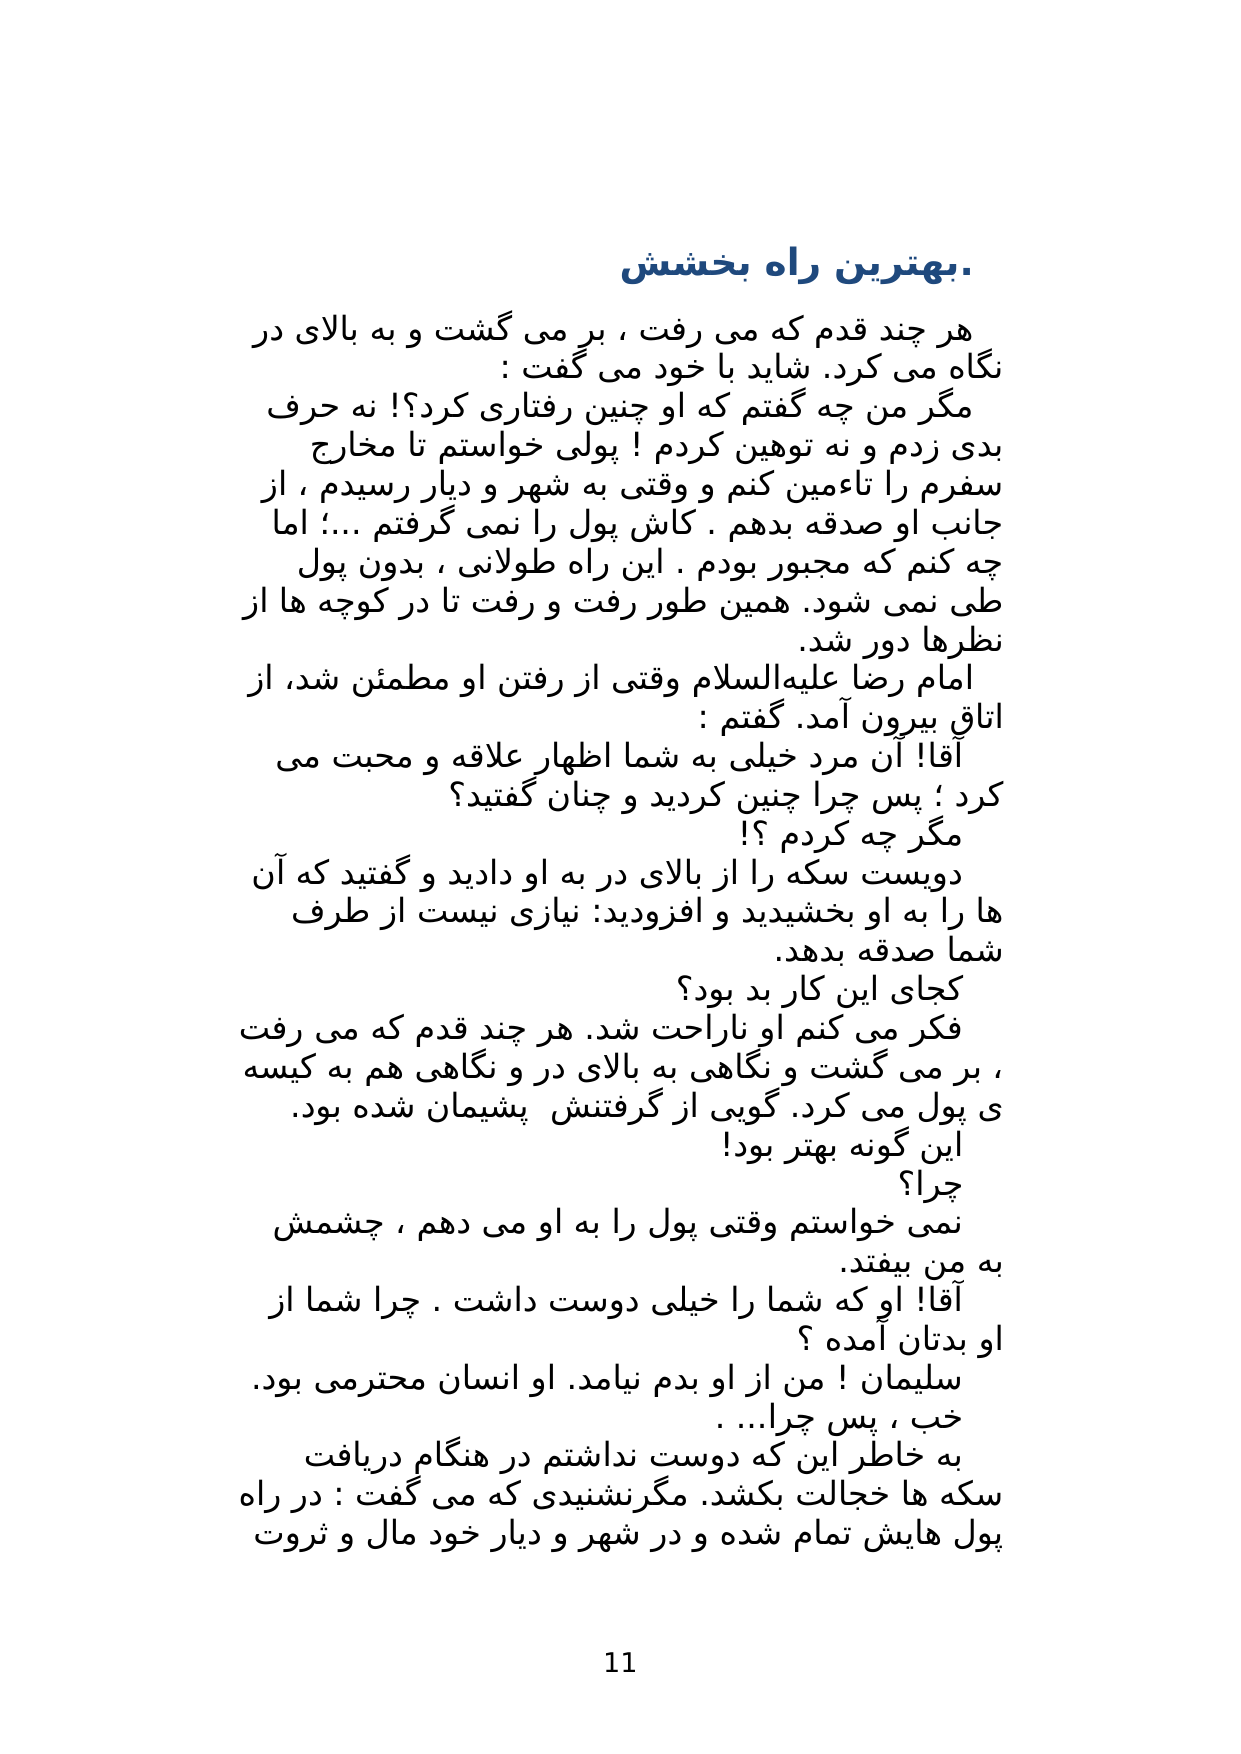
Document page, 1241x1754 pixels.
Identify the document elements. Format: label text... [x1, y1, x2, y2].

text چرا؟ [236, 1164, 1004, 1203]
text امام رضا عليه‌السلام وقتى از رفتن او مطمئن شد، از اتاق بيرون آمد. گفتم : [236, 659, 1004, 737]
text سليمان ! من از او بدم نيامد. او انسان محترمى بود. [236, 1358, 1004, 1397]
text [236, 1436, 1004, 1552]
text كجاى اين كار بد بود؟ [236, 970, 1004, 1008]
text آقا! او كه شما را خيلى دوست داشت . چرا شما از او بدتان آمده ؟ [236, 1281, 1004, 1358]
subtitle .بهترين راه بخشش [236, 241, 1004, 284]
text خب ، پس چرا... . [236, 1397, 1004, 1436]
text فكر مى كنم او ناراحت شد. هر چند قدم كه مى رفت ، بر مى گشت و نگاهى به بالاى در و نگاهى هم به كيسه ى پول مى كرد. گويى از گرفتنش ‍ پشيمان شده بود. [236, 1008, 1004, 1125]
text آقا! آن مرد خيلى به شما اظهار علاقه و محبت مى كرد ؛ پس چرا چنين كرديد و چنان گفتيد؟ [236, 737, 1004, 814]
text مگر چه كردم ؟! [236, 814, 1004, 853]
text مگر من چه گفتم كه او چنين رفتارى كرد؟! نه حرف بدى زدم و نه توهين كردم ! پولى خواستم تا مخارج سفرم را تاءمين كنم و وقتى به شهر و ديار رسيدم ، از جانب او صدقه بدهم . كاش پول را نمى گرفتم ...؛ اما چه كنم كه مجبور بودم . اين راه طولانى ، بدون پول طى نمى شود. همين طور رفت و رفت تا در كوچه ها از نظرها دور شد. [236, 387, 1004, 659]
text اين گونه بهتر بود! [236, 1125, 1004, 1164]
text دويست سكه را از بالاى در به او داديد و گفتيد كه آن ها را به او بخشيديد و افزوديد: نيازى نيست از طرف شما صدقه بدهد. [236, 853, 1004, 970]
text نمى خواستم وقتى پول را به او مى دهم ، چشمش به من بيفتد. [236, 1203, 1004, 1281]
text هر چند قدم كه مى رفت ، بر مى گشت و به بالاى در نگاه مى كرد. شايد با خود مى گفت : [236, 309, 1004, 387]
